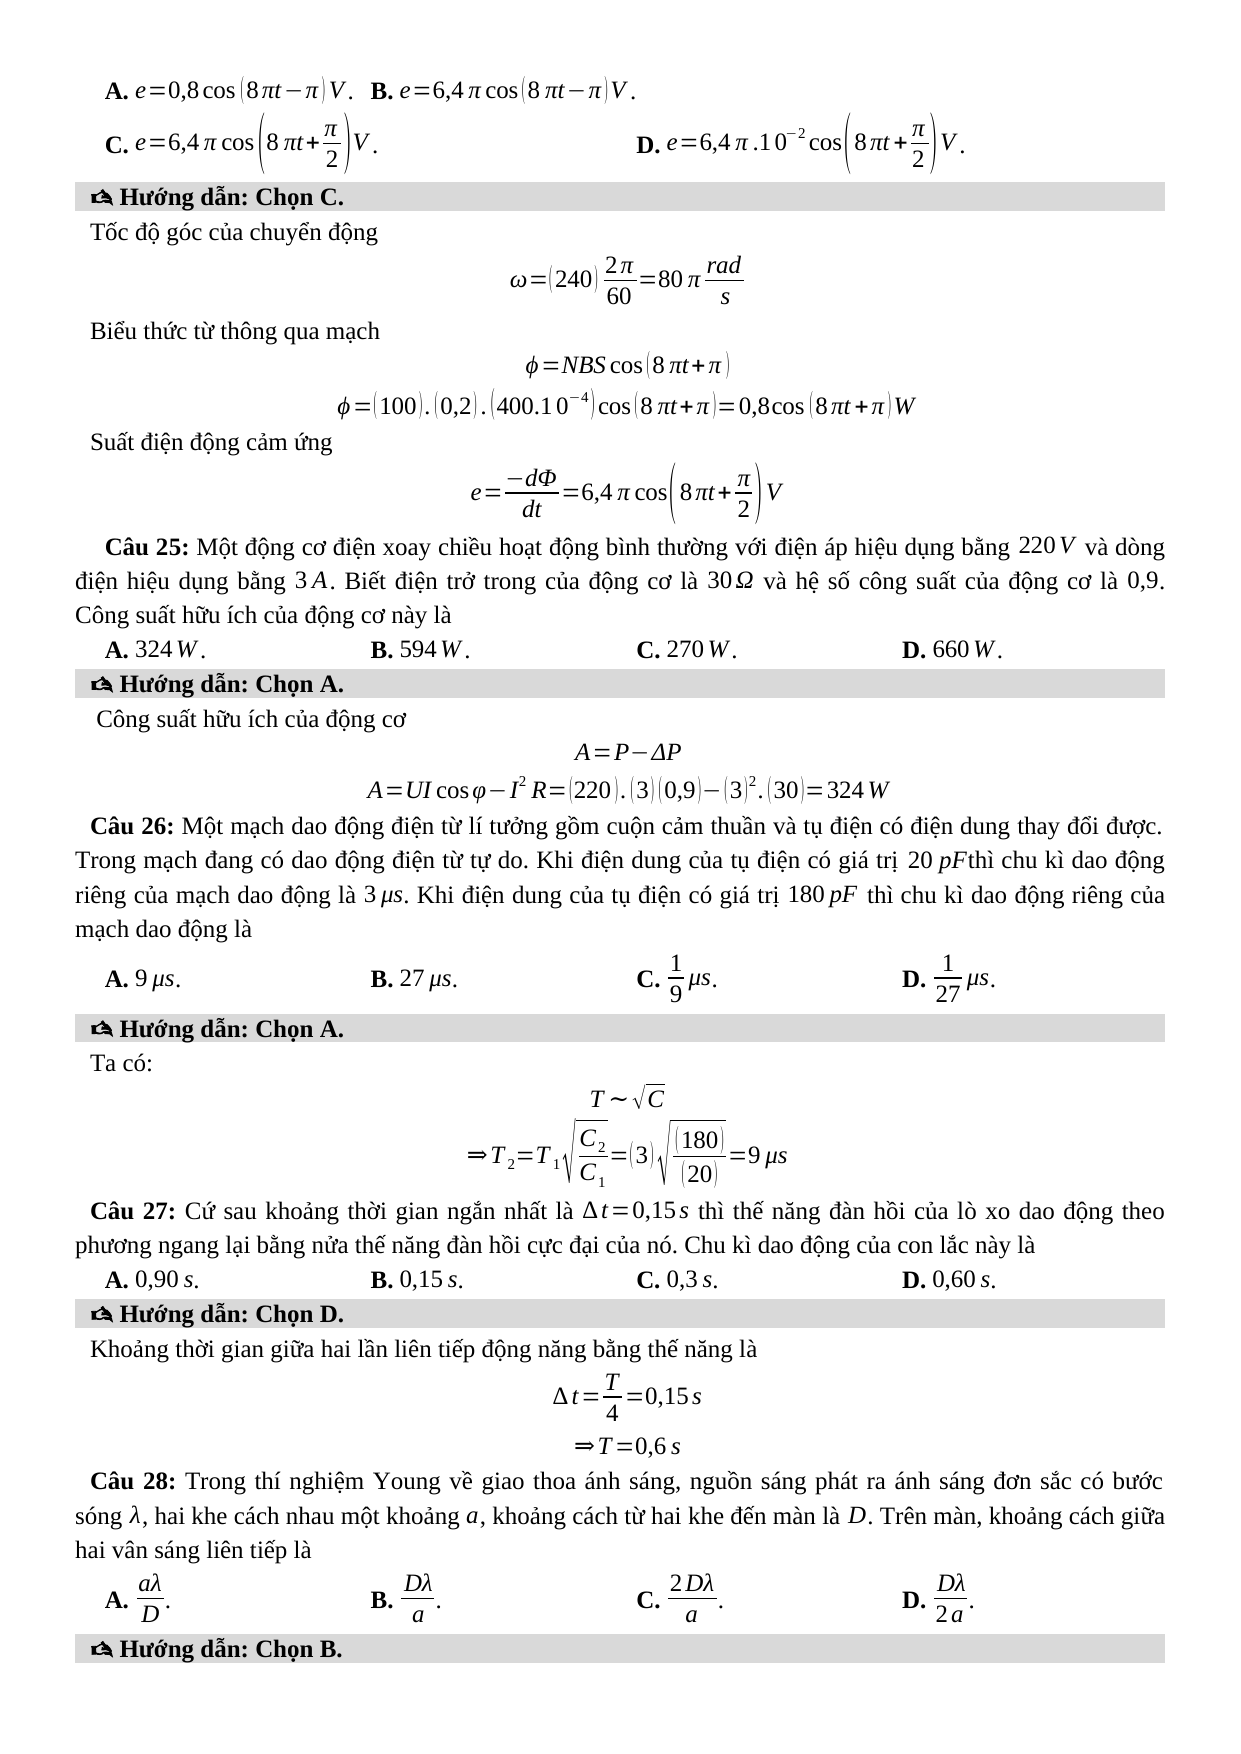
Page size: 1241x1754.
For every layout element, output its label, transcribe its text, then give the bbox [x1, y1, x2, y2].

text Câu 26: Một mạch dao động điện từ lí tưởng gồm cuộn cảm thuần và tụ điện có điện dung thay đổi được. Trong mạch đang có dao động điện từ tự do. Khi điện dung của tụ điện có giá trị thì chu kì dao động riêng của mạch dao động là . Khi điện dung của tụ điện có giá trị thì chu kì dao động riêng của mạch dao động là [75, 811, 1165, 943]
text Hướng dẫn: Chọn A. [75, 1014, 1165, 1042]
text A. . B. . C. . D. . [75, 1265, 1165, 1293]
text Suất điện động cảm ứng [75, 427, 1165, 455]
text Công suất hữu ích của động cơ [75, 704, 1165, 733]
text A. . B. . C. . D. . [75, 949, 1165, 1008]
text Hướng dẫn: Chọn A. [75, 669, 1165, 698]
text A. . B. . [75, 75, 1165, 106]
text A. . B. . C. . D. . [75, 635, 1165, 664]
text Câu 25: Một động cơ điện xoay chiều hoạt động bình thường với điện áp hiệu dụng bằng và dòng điện hiệu dụng bằng . Biết điện trở trong của động cơ là và hệ số công suất của động cơ là . Công suất hữu ích của động cơ này là [75, 532, 1165, 629]
text Biểu thức từ thông qua mạch [75, 316, 1165, 344]
text Khoảng thời gian giữa hai lần liên tiếp động năng bằng thế năng là [75, 1334, 1165, 1362]
text Câu 27: Cứ sau khoảng thời gian ngắn nhất là thì thế năng đàn hồi của lò xo dao động theo phương ngang lại bằng nửa thế năng đàn hồi cực đại của nó. Chu kì dao động của con lắc này là [75, 1196, 1165, 1259]
text Ta có: [75, 1048, 1165, 1077]
text C. . D. . [75, 112, 1165, 177]
text Hướng dẫn: Chọn B. [75, 1634, 1165, 1663]
text Câu 28: Trong thí nghiệm Young về giao thoa ánh sáng, nguồn sáng phát ra ánh sáng đơn sắc có bước sóng , hai khe cách nhau một khoảng , khoảng cách từ hai khe đến màn là . Trên màn, khoảng cách giữa hai vân sáng liên tiếp là [75, 1466, 1165, 1564]
text Hướng dẫn: Chọn D. [75, 1299, 1165, 1328]
text A. . B. . C. . D. . [75, 1570, 1165, 1629]
text Hướng dẫn: Chọn C. [75, 182, 1165, 211]
text Tốc độ góc của chuyển động [75, 217, 1165, 246]
